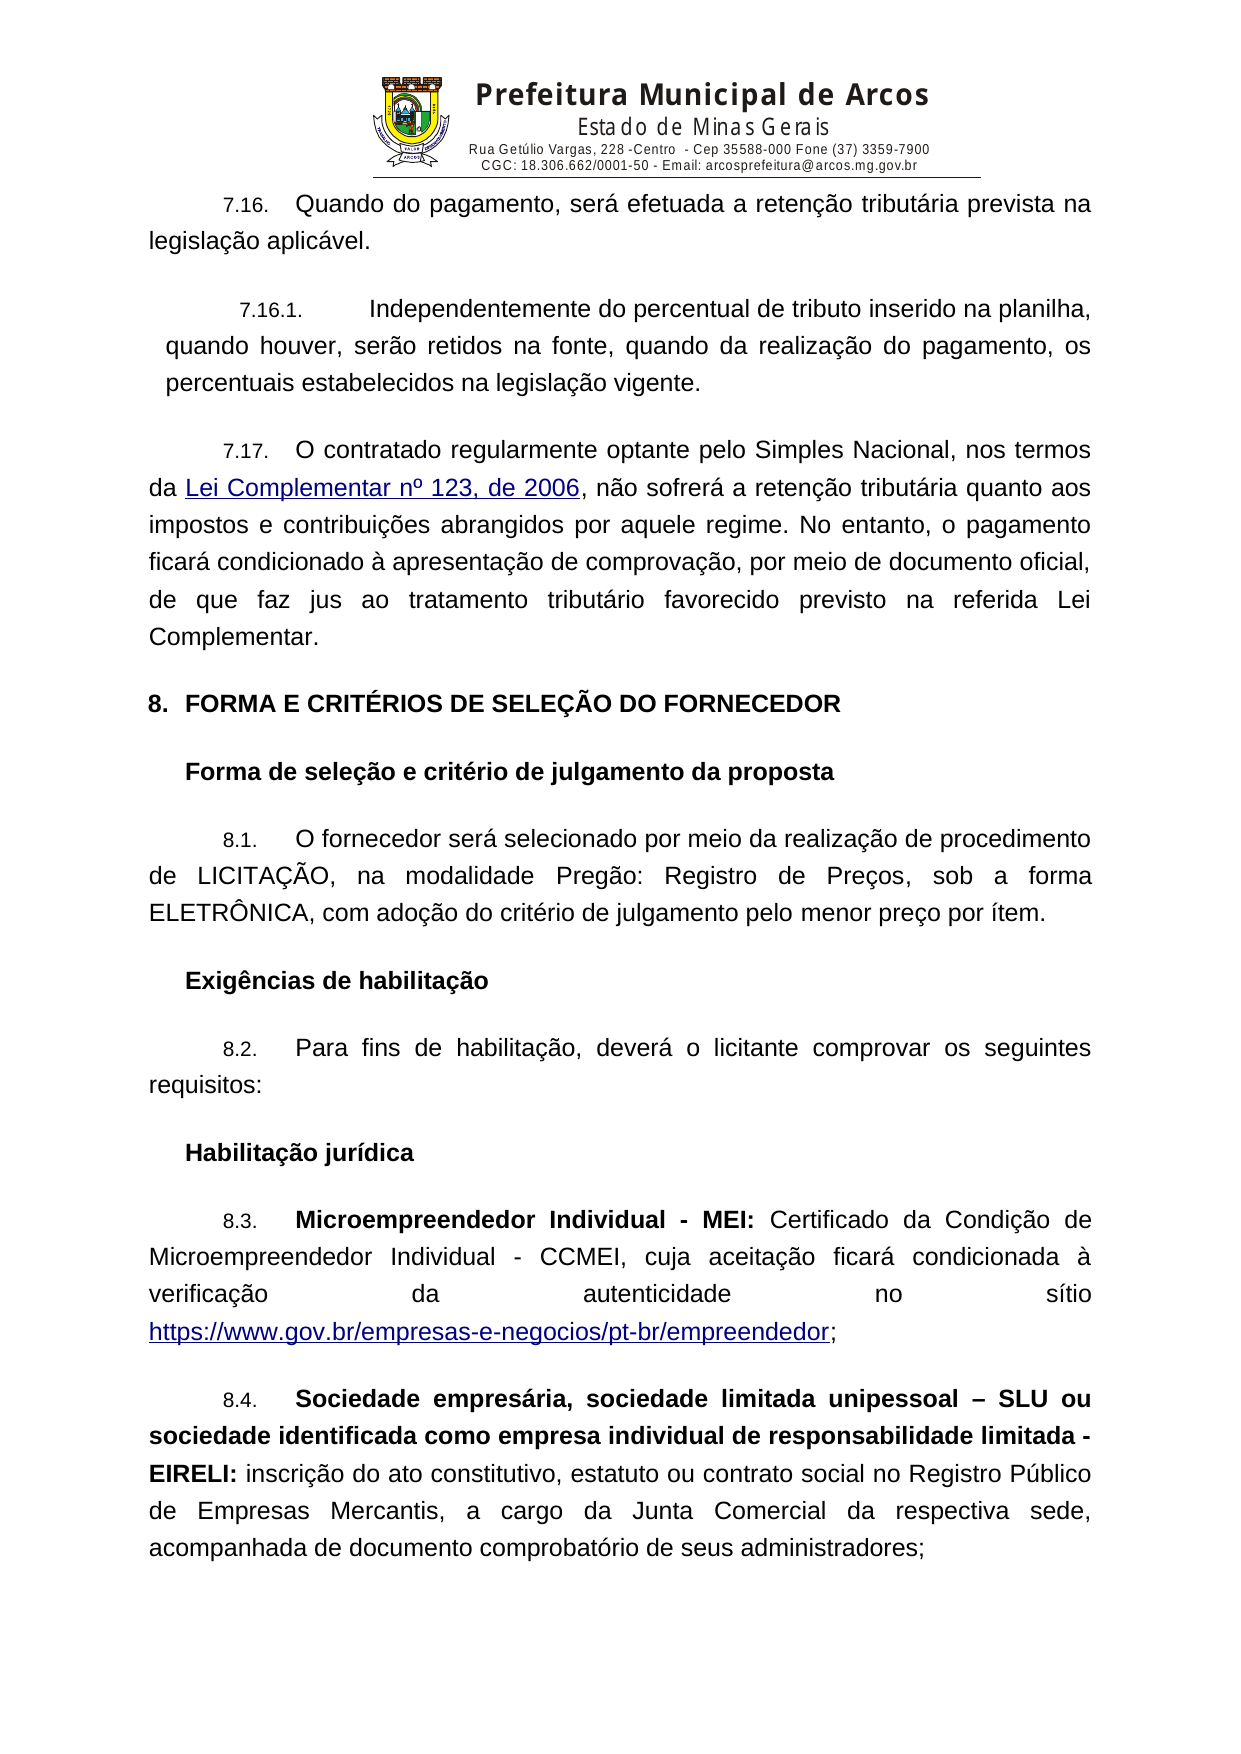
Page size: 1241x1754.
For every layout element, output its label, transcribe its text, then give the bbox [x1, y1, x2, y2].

text O contratado regularmente optante pelo Simples Nacional, nos termos da Lei Complementar nº 123, de 2006, não sofrerá a retenção tributária quanto aos impostos e contribuições abrangidos por aquele regime. No entanto, o pagamento ficará condicionado à apresentação de comprovação, por meio de documento oficial, de que faz jus ao tratamento tributário favorecido previsto na referida Lei Complementar. [149, 436, 1093, 651]
text Habilitação jurídica [185, 1138, 1093, 1166]
text Quando do pagamento, será efetuada a retenção tributária prevista na legislação aplicável. [149, 148, 1093, 255]
text Sociedade empresária, sociedade limitada unipessoal – SLU ou sociedade identificada como empresa individual de responsabilidade limitada - EIRELI: inscrição do ato constitutivo, estatuto ou contrato social no Registro Público de Empresas Mercantis, a cargo da Junta Comercial da respectiva sede, acompanhada de documento comprobatório de seus administradores; [149, 1384, 1093, 1562]
text Para fins de habilitação, deverá o licitante comprovar os seguintes requisitos: [149, 1033, 1093, 1099]
text Microempreendedor Individual - MEI: Certificado da Condição de Microempreendedor Individual - CCMEI, cuja aceitação ficará condicionada à verificação da autenticidade no sítio https://www.gov.br/empresas-e-negocios/pt-br/empreendedor; [149, 1205, 1093, 1346]
text Forma de seleção e critério de julgamento da proposta [185, 757, 1093, 785]
text O fornecedor será selecionado por meio da realização de procedimento de LICITAÇÃO, na modalidade Pregão: Registro de Preços, sob a forma ELETRÔNICA, com adoção do critério de julgamento pelo menor preço por ítem. [149, 824, 1093, 927]
text Independentemente do percentual de tributo inserido na planilha, quando houver, serão retidos na fonte, quando da realização do pagamento, os percentuais estabelecidos na legislação vigente. [165, 294, 1093, 397]
text Exigências de habilitação [185, 966, 1093, 994]
text FORMA E CRITÉRIOS DE SELEÇÃO DO FORNECEDOR [148, 689, 1093, 718]
